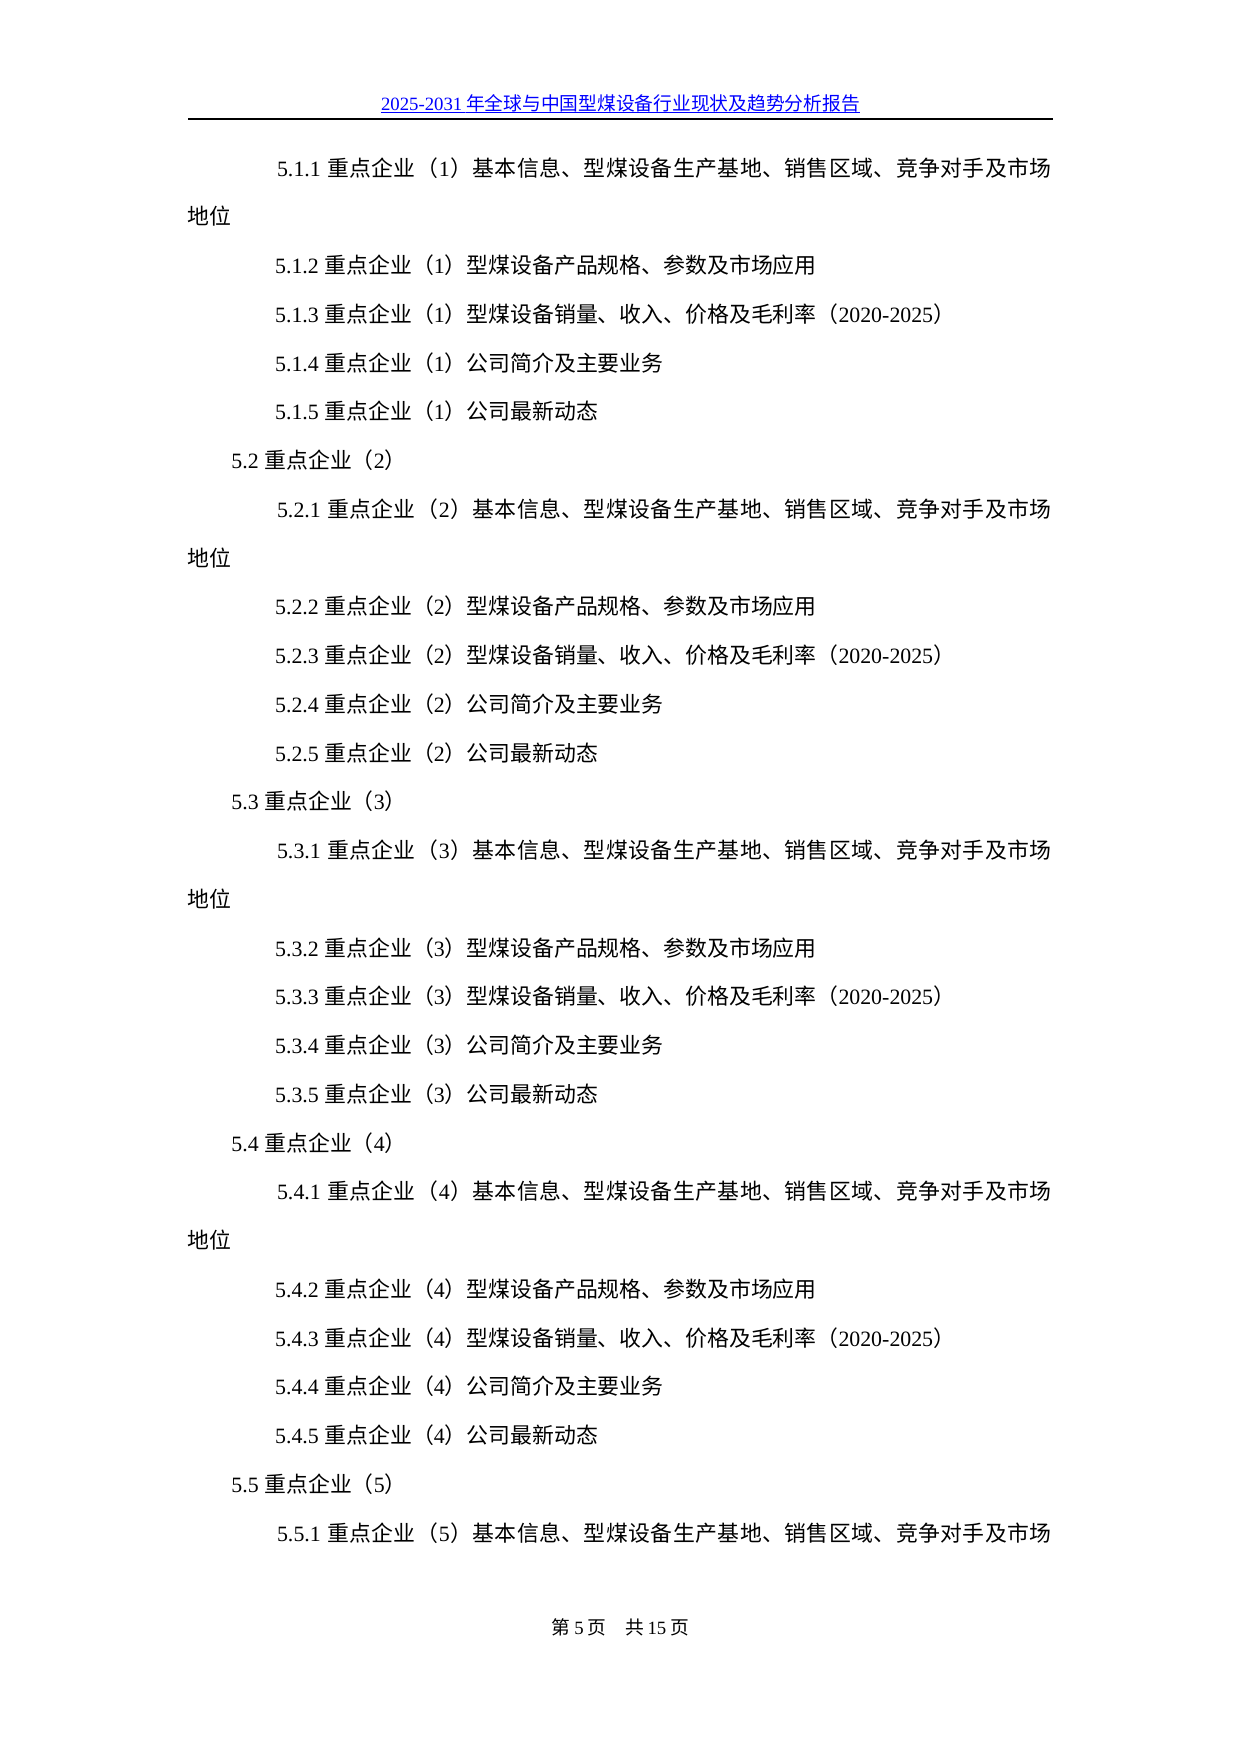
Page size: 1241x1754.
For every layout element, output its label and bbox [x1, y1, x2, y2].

text [187, 150, 1053, 1548]
